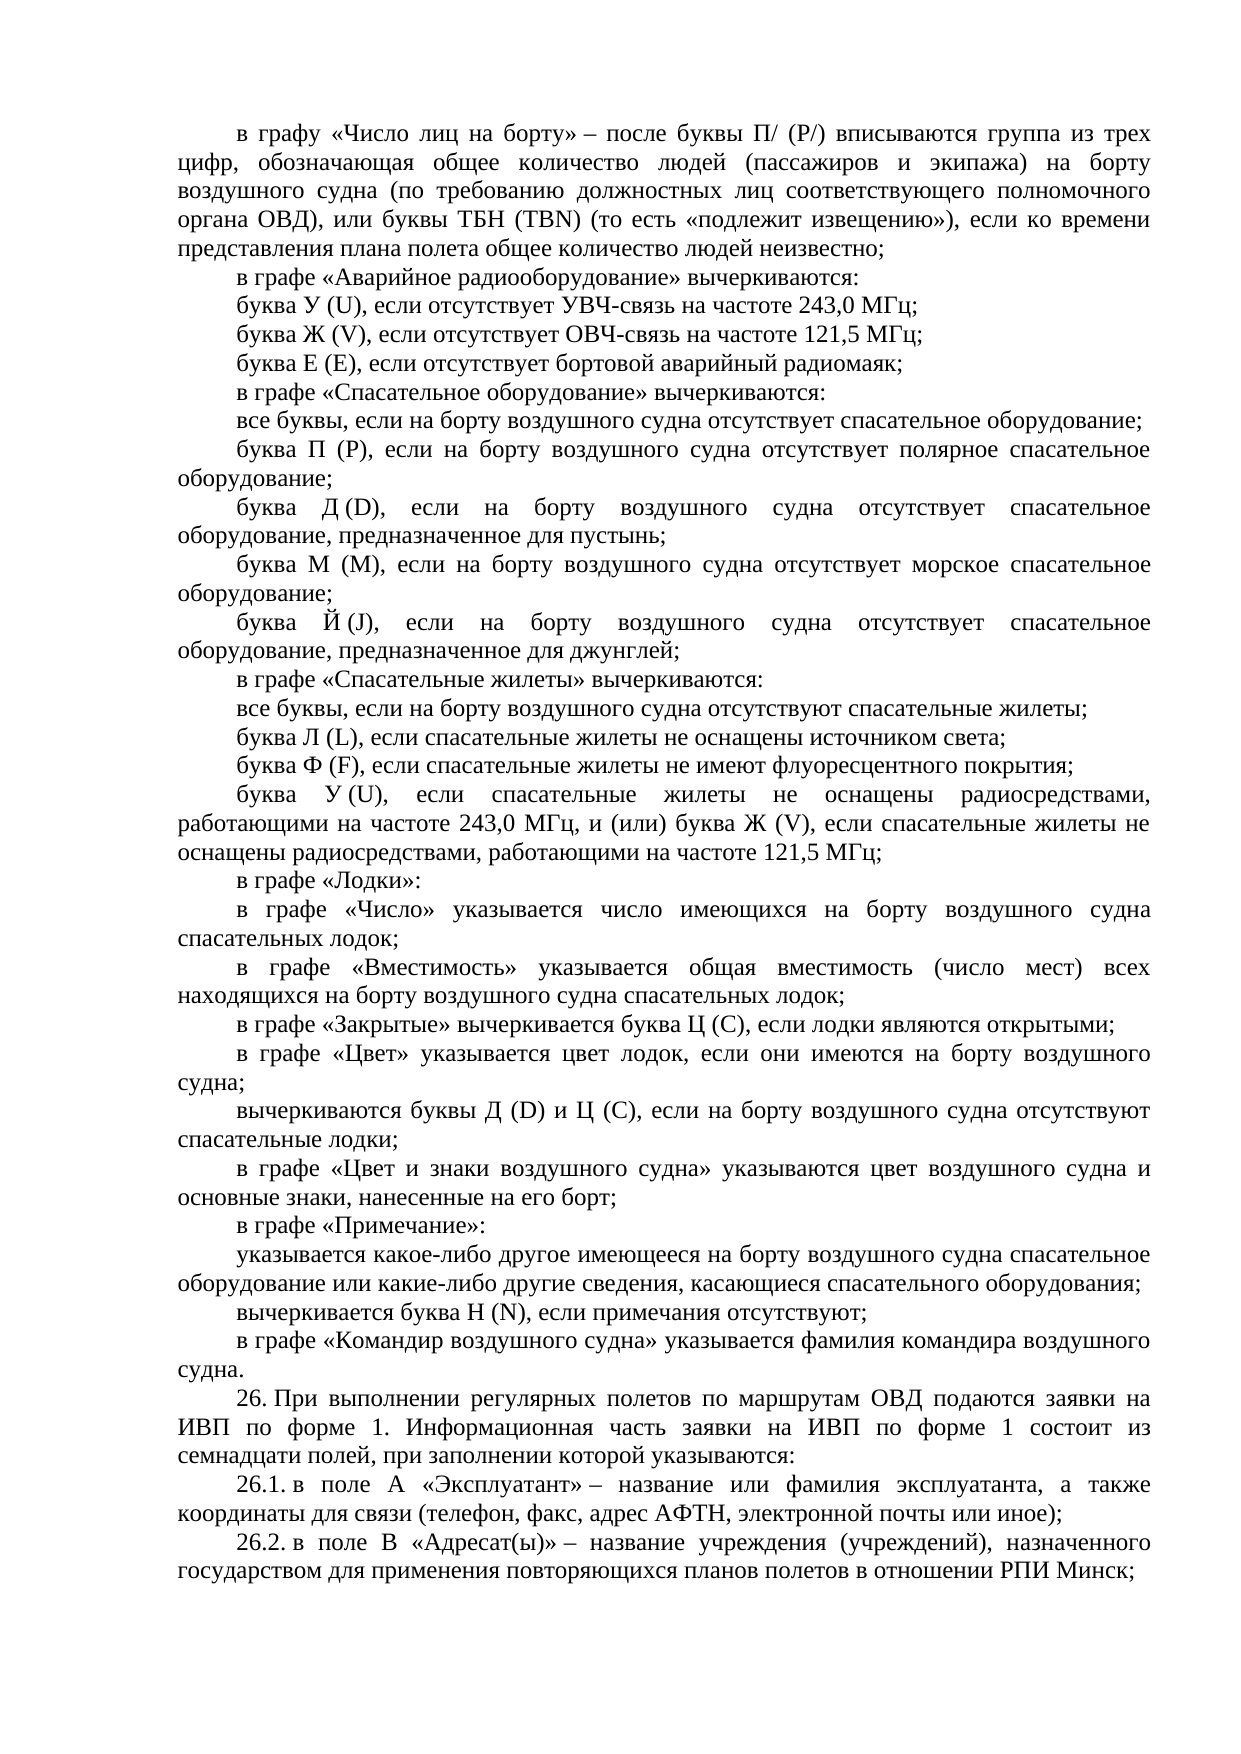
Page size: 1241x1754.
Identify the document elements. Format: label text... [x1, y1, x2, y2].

text в графе «Командир воздушного судна» указывается фамилия командира воздушного судна. [177, 1326, 1152, 1383]
text вычеркивается буква Н (N), если примечания отсутствуют; [177, 1297, 1152, 1326]
text буква Ж (V), если отсутствует ОВЧ-связь на частоте 121,5 МГц; [177, 319, 1152, 348]
text буква Й (J), если на борту воздушного судна отсутствует спасательное оборудование, предназначенное для джунглей; [177, 607, 1152, 664]
text в графе «Примечание»: [177, 1211, 1152, 1239]
text вычеркиваются буквы Д (D) и Ц (С), если на борту воздушного судна отсутствуют спасательные лодки; [177, 1096, 1152, 1153]
text 26.1. в поле А «Эксплуатант» – название или фамилия эксплуатанта, а также координаты для связи (телефон, факс, адрес АФТН, электронной почты или иное); [177, 1469, 1152, 1527]
text буква Л (L), если спасательные жилеты не оснащены источником света; [177, 722, 1152, 751]
text в графу «Число лиц на борту» – после буквы П/ (Р/) вписываются группа из трех цифр, обозначающая общее количество людей (пассажиров и экипажа) на борту воздушного судна (по требованию должностных лиц соответствующего полномочного органа ОВД), или буквы ТБН (TBN) (то есть «подлежит извещению»), если ко времени представления плана полета общее количество людей неизвестно; [177, 118, 1152, 262]
text в графе «Вместимость» указывается общая вместимость (число мест) всех находящихся на борту воздушного судна спасательных лодок; [177, 952, 1152, 1009]
text в графе «Лодки»: [177, 866, 1152, 894]
text в графе «Закрытые» вычеркивается буква Ц (С), если лодки являются открытыми; [177, 1009, 1152, 1038]
text все буквы, если на борту воздушного судна отсутствует спасательное оборудование; [177, 406, 1152, 434]
text в графе «Цвет и знаки воздушного судна» указываются цвет воздушного судна и основные знаки, нанесенные на его борт; [177, 1153, 1152, 1211]
text 26. При выполнении регулярных полетов по маршрутам ОВД подаются заявки на ИВП по форме 1. Информационная часть заявки на ИВП по форме 1 состоит из семнадцати полей, при заполнении которой указываются: [177, 1383, 1152, 1469]
text буква У (U), если отсутствует УВЧ-связь на частоте 243,0 МГц; [177, 291, 1152, 319]
text в графе «Спасательное оборудование» вычеркиваются: [177, 377, 1152, 406]
text 26.2. в поле В «Адресат(ы)» – название учреждения (учреждений), назначенного государством для применения повторяющихся планов полетов в отношении РПИ Минск; [177, 1527, 1152, 1584]
text буква Ф (F), если спасательные жилеты не имеют флуоресцентного покрытия; [177, 751, 1152, 779]
text указывается какое-либо другое имеющееся на борту воздушного судна спасательное оборудование или какие-либо другие сведения, касающиеся спасательного оборудования; [177, 1239, 1152, 1297]
text в графе «Аварийное радиооборудование» вычеркиваются: [177, 262, 1152, 291]
text в графе «Цвет» указывается цвет лодок, если они имеются на борту воздушного судна; [177, 1038, 1152, 1096]
text все буквы, если на борту воздушного судна отсутствуют спасательные жилеты; [177, 693, 1152, 722]
text буква П (Р), если на борту воздушного судна отсутствует полярное спасательное оборудование; [177, 434, 1152, 492]
text буква М (М), если на борту воздушного судна отсутствует морское спасательное оборудование; [177, 549, 1152, 607]
text буква У (U), если спасательные жилеты не оснащены радиосредствами, работающими на частоте 243,0 МГц, и (или) буква Ж (V), если спасательные жилеты не оснащены радиосредствами, работающими на частоте 121,5 МГц; [177, 779, 1152, 866]
text в графе «Число» указывается число имеющихся на борту воздушного судна спасательных лодок; [177, 894, 1152, 952]
text в графе «Спасательные жилеты» вычеркиваются: [177, 664, 1152, 693]
text буква Д (D), если на борту воздушного судна отсутствует спасательное оборудование, предназначенное для пустынь; [177, 492, 1152, 549]
text буква Е (Е), если отсутствует бортовой аварийный радиомаяк; [177, 348, 1152, 377]
